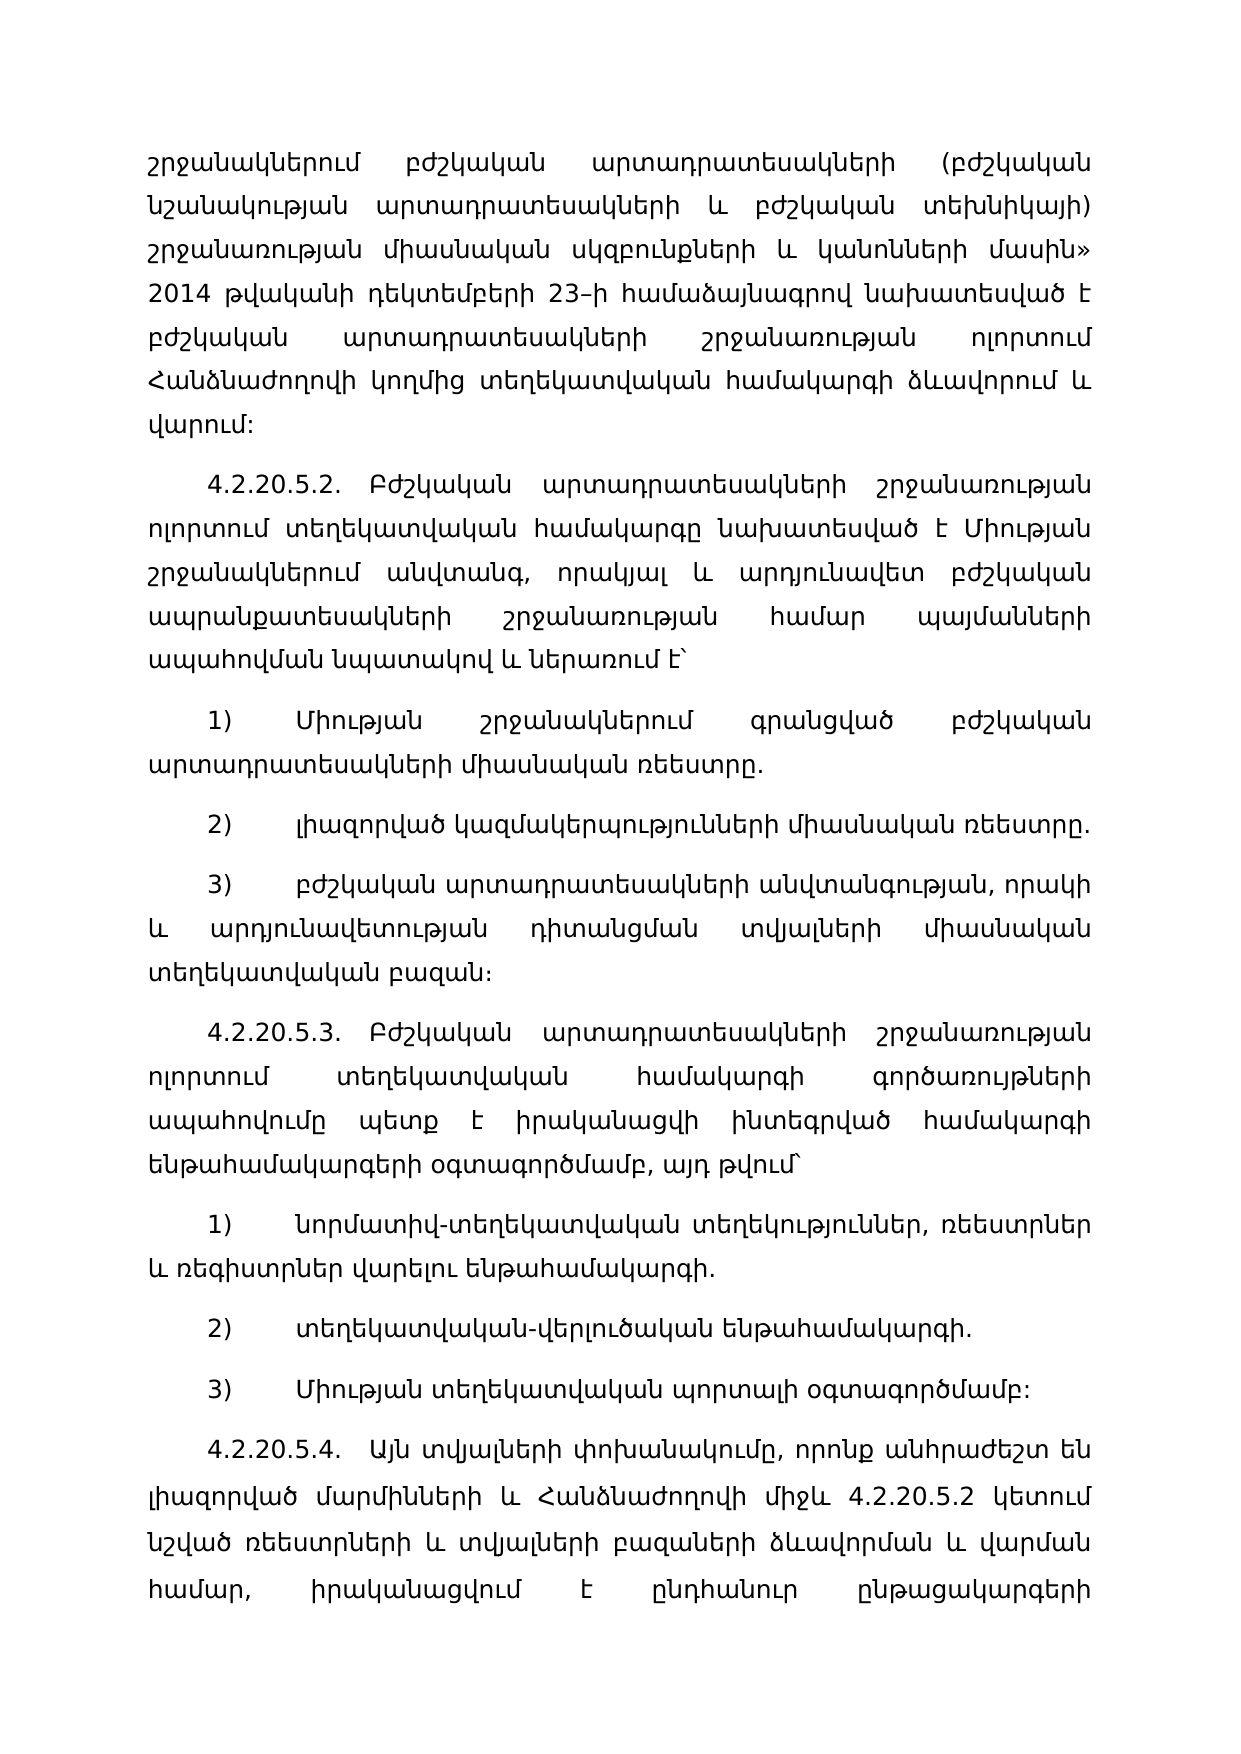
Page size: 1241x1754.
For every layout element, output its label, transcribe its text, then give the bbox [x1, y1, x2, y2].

text 4.2.20.5.3. Բժշկական արտադրատեսակների շրջանառության ոլորտում տեղեկատվական համակարգի գործառույթների ապահովումը պետք է իրականացվի ինտեգրված համակարգի ենթահամակարգերի օգտագործմամբ, այդ թվում՝ [148, 1018, 1092, 1179]
text 3) բժշկական արտադրատեսակների անվտանգության, որակի և արդյունավետության դիտանցման տվյալների միասնական տեղեկատվական բազան։ [148, 871, 1092, 987]
text 1) Միության շրջանակներում գրանցված բժշկական արտադրատեսակների միասնական ռեեստրը. [148, 706, 1092, 779]
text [148, 1435, 1092, 1604]
text 4.2.20.5.2. Բժշկական արտադրատեսակների շրջանառության ոլորտում տեղեկատվական համակարգը նախատեսված է Միության շրջանակներում անվտանգ, որակյալ և արդյունավետ բժշկական ապրանքատեսակների շրջանառության համար պայմանների ապահովման նպատակով և ներառում է՝ [148, 471, 1092, 675]
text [148, 148, 1092, 439]
text 2) լիազորված կազմակերպությունների միասնական ռեեստրը. [148, 810, 1092, 839]
text 3) Միության տեղեկատվական պորտալի օգտագործմամբ: [148, 1375, 1092, 1404]
text 1) նորմատիվ-տեղեկատվական տեղեկություններ, ռեեստրներ և ռեգիստրներ վարելու ենթահամակարգի. [148, 1210, 1092, 1283]
text 2) տեղեկատվական-վերլուծական ենթահամակարգի. [148, 1314, 1092, 1343]
